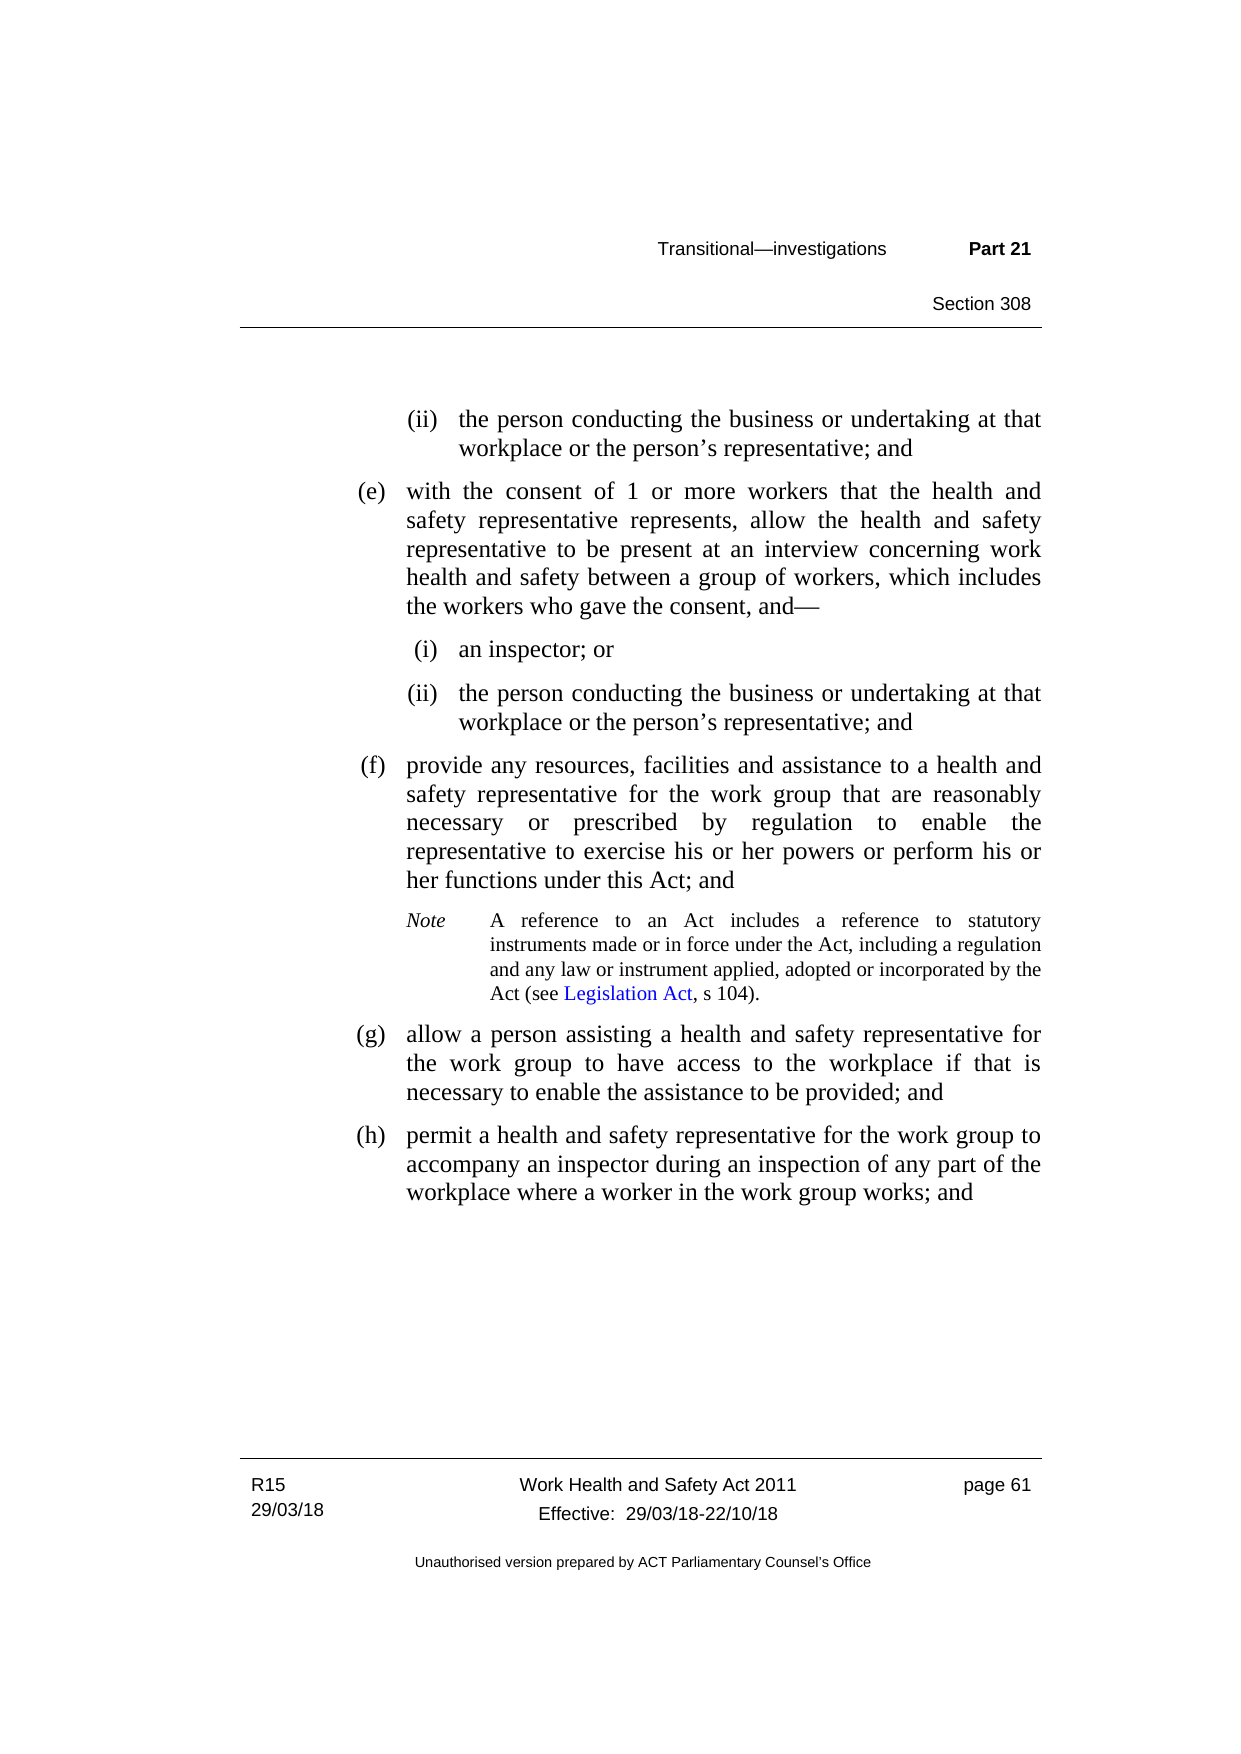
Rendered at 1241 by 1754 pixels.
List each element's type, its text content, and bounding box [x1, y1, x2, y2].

text (g) allow a person assisting a health and safety representative for the work group to have access to the workplace if that is necessary to enable the assistance to be provided; and [239, 1019, 1042, 1105]
text Note A reference to an Act includes a reference to statutory instruments made or in force under the Act, including a regulation and any law or instrument applied, adopted or incorporated by the Act (see Legislation Act, s 104). [406, 908, 1042, 1004]
text (i) an inspector; or [239, 634, 1042, 663]
text (h) permit a health and safety representative for the work group to accompany an inspector during an inspection of any part of the workplace where a worker in the work group works; and [239, 1120, 1042, 1206]
text (e) with the consent of 1 or more workers that the health and safety representative represents, allow the health and safety representative to be present at an interview concerning work health and safety between a group of workers, which includes the workers who gave the consent, and— [239, 476, 1042, 620]
text (ii) the person conducting the business or undertaking at that workplace or the person’s representative; and [239, 404, 1042, 462]
text (f) provide any resources, facilities and assistance to a health and safety representative for the work group that are reasonably necessary or prescribed by regulation to enable the representative to exercise his or her powers or perform his or her functions under this Act; and [239, 750, 1042, 894]
text (ii) the person conducting the business or undertaking at that workplace or the person’s representative; and [239, 678, 1042, 735]
